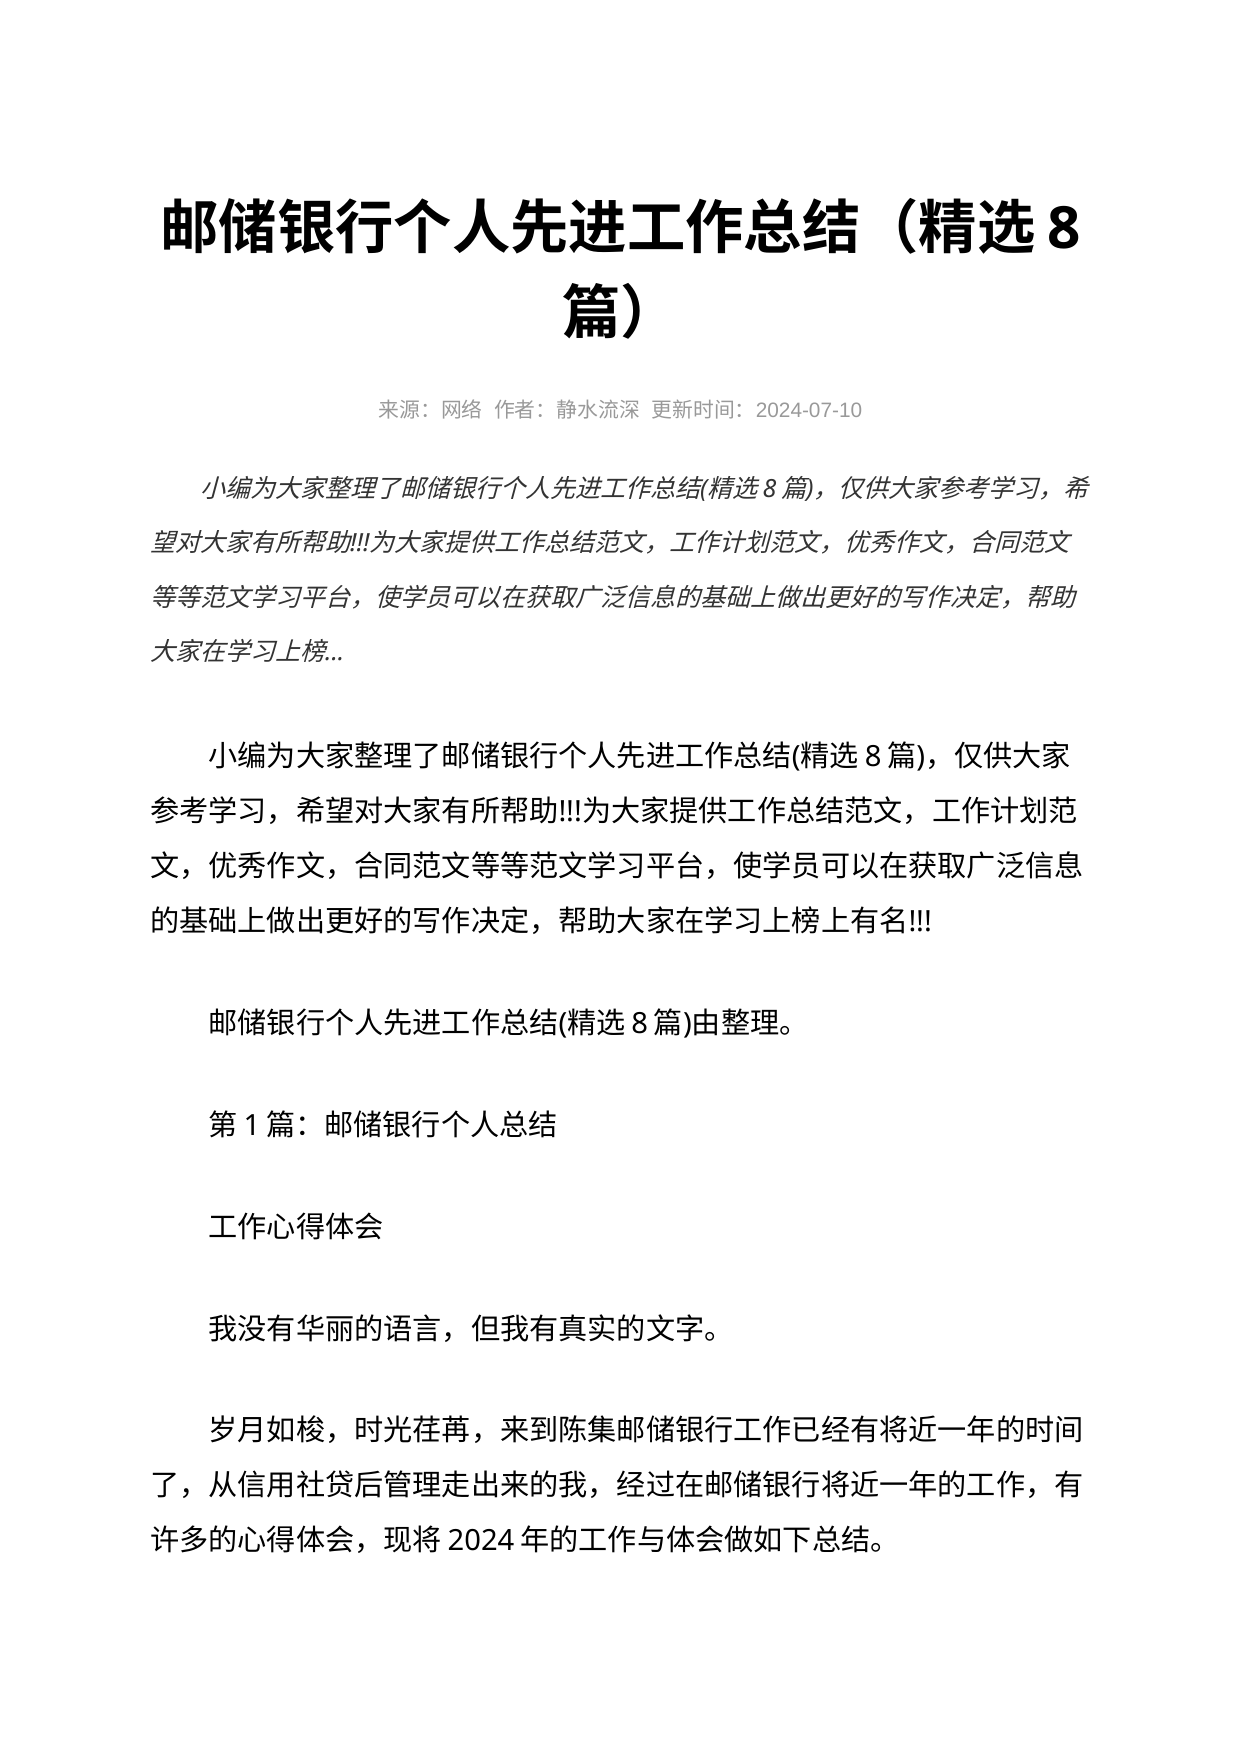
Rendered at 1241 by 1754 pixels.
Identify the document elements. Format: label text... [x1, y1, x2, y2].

text 第1篇：邮储银行个人总结 [150, 1101, 1090, 1144]
subtitle 邮储银行个人先进工作总结（精选8篇） [150, 181, 1090, 351]
text 我没有华丽的语言，但我有真实的文字。 [150, 1305, 1090, 1347]
text 来源：网络 作者：静水流深 更新时间：2024-07-10 [150, 397, 1090, 421]
text 小编为大家整理了邮储银行个人先进工作总结(精选8篇)，仅供大家参考学习，希望对大家有所帮助!!!为大家提供工作总结范文，工作计划范文，优秀作文，合同范文等等范文学习平台，使学员可以在获取广泛信息的基础上做出更好的写作决定，帮助大家在学习上榜... [150, 468, 1090, 668]
text 小编为大家整理了邮储银行个人先进工作总结(精选8篇)，仅供大家参考学习，希望对大家有所帮助!!!为大家提供工作总结范文，工作计划范文，优秀作文，合同范文等等范文学习平台，使学员可以在获取广泛信息的基础上做出更好的写作决定，帮助大家在学习上榜上有名!!! [150, 733, 1090, 940]
text 工作心得体会 [150, 1203, 1090, 1246]
text 岁月如梭，时光荏苒，来到陈集邮储银行工作已经有将近一年的时间了，从信用社贷后管理走出来的我，经过在邮储银行将近一年的工作，有许多的心得体会，现将2024年的工作与体会做如下总结。 [150, 1407, 1090, 1559]
text 邮储银行个人先进工作总结(精选8篇)由整理。 [150, 999, 1090, 1042]
